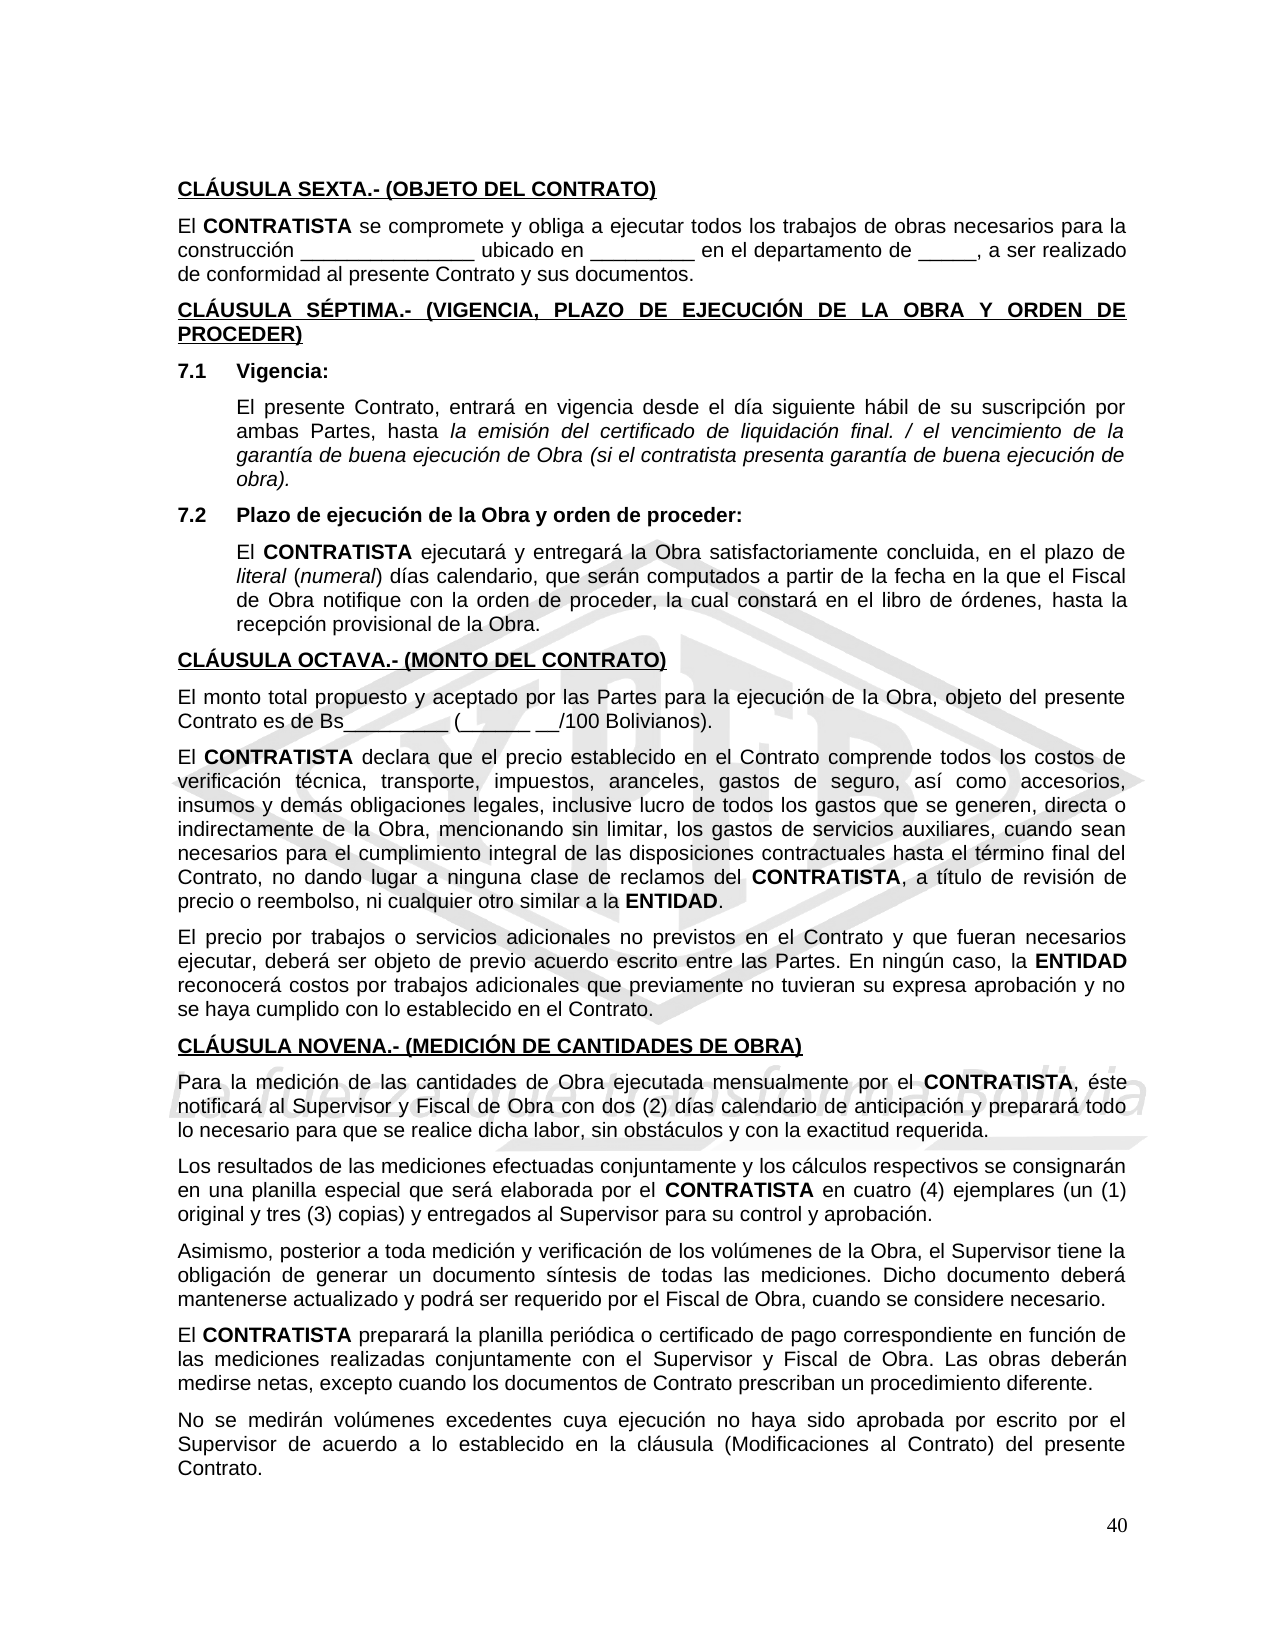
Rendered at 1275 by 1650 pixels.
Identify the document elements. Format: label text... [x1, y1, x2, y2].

text Para la medición de las cantidades de Obra ejecutada mensualmente por el CONTRATISTA, éste notificará al Supervisor y Fiscal de Obra con dos (2) días calendario de anticipación y preparará todo lo necesario para que se realice dicha labor, sin obstáculos y con la exactitud requerida. [177, 1070, 1127, 1142]
text El CONTRATISTA declara que el precio establecido en el Contrato comprende todos los costos de verificación técnica, transporte, impuestos, aranceles, gastos de seguro, así como accesorios, insumos y demás obligaciones legales, inclusive lucro de todos los gastos que se generen, directa o indirectamente de la Obra, mencionando sin limitar, los gastos de servicios auxiliares, cuando sean necesarios para el cumplimiento integral de las disposiciones contractuales hasta el término final del Contrato, no dando lugar a ninguna clase de reclamos del CONTRATISTA, a título de revisión de precio o reembolso, ni cualquier otro similar a la ENTIDAD. [177, 745, 1127, 913]
text No se medirán volúmenes excedentes cuya ejecución no haya sido aprobada por escrito por el Supervisor de acuerdo a lo establecido en la cláusula (Modificaciones al Contrato) del presente Contrato. [177, 1407, 1127, 1479]
text El CONTRATISTA se compromete y obliga a ejecutar todos los trabajos de obras necesarios para la construcción _______________ ubicado en _________ en el departamento de _____, a ser realizado de conformidad al presente Contrato y sus documentos. [177, 214, 1127, 286]
text El CONTRATISTA ejecutará y entregará la Obra satisfactoriamente concluida, en el plazo de literal (numeral) días calendario, que serán computados a partir de la fecha en la que el Fiscal de Obra notifique con la orden de proceder, la cual constará en el libro de órdenes, hasta la recepción provisional de la Obra. [236, 540, 1127, 636]
text Asimismo, posterior a toda medición y verificación de los volúmenes de la Obra, el Supervisor tiene la obligación de generar un documento síntesis de todas las mediciones. Dicho documento deberá mantenerse actualizado y podrá ser requerido por el Fiscal de Obra, cuando se considere necesario. [177, 1239, 1127, 1311]
text 7.2 Plazo de ejecución de la Obra y orden de proceder: [177, 503, 1127, 527]
text CLÁUSULA SÉPTIMA.- (VIGENCIA, PLAZO DE EJECUCIÓN DE LA OBRA Y ORDEN DE PROCEDER) [177, 320, 1127, 346]
text 7.1 Vigencia: [177, 358, 1127, 382]
text CLÁUSULA NOVENA.- (MEDICIÓN DE CANTIDADES DE OBRA) [177, 1033, 1127, 1057]
text CLÁUSULA SEXTA.- (OBJETO DEL CONTRATO) [177, 177, 1127, 201]
list El precio por trabajos o servicios adicionales no previstos en el Contrato y que fueran necesarios ejecutar, deberá ser objeto de previo acuerdo escrito entre las Partes. En ningún caso, la ENTIDAD reconocerá costos por trabajos adicionales que previamente no tuvieran su expresa aprobación y no se haya cumplido con lo establecido en el Contrato. [177, 925, 1127, 1021]
text El presente Contrato, entrará en vigencia desde el día siguiente hábil de su suscripción por ambas Partes, hasta la emisión del certificado de liquidación final. / el vencimiento de la garantía de buena ejecución de Obra (si el contratista presenta garantía de buena ejecución de obra). [236, 395, 1127, 491]
text El monto total propuesto y aceptado por las Partes para la ejecución de la Obra, objeto del presente Contrato es de Bs_________ (______ __/100 Bolivianos). [177, 684, 1127, 732]
text Los resultados de las mediciones efectuadas conjuntamente y los cálculos respectivos se consignarán en una planilla especial que será elaborada por el CONTRATISTA en cuatro (4) ejemplares (un (1) original y tres (3) copias) y entregados al Supervisor para su control y aprobación. [177, 1154, 1127, 1226]
text CLÁUSULA OCTAVA.- (MONTO DEL CONTRATO) [177, 648, 1127, 672]
text CLÁUSULA SÉPTIMA.- (VIGENCIA, PLAZO DE EJECUCIÓN DE LA OBRA Y ORDEN DE PROCEDER) [177, 298, 1127, 319]
text El CONTRATISTA preparará la planilla periódica o certificado de pago correspondiente en función de las mediciones realizadas conjuntamente con el Supervisor y Fiscal de Obra. Las obras deberán medirse netas, excepto cuando los documentos de Contrato prescriban un procedimiento diferente. [177, 1323, 1127, 1395]
